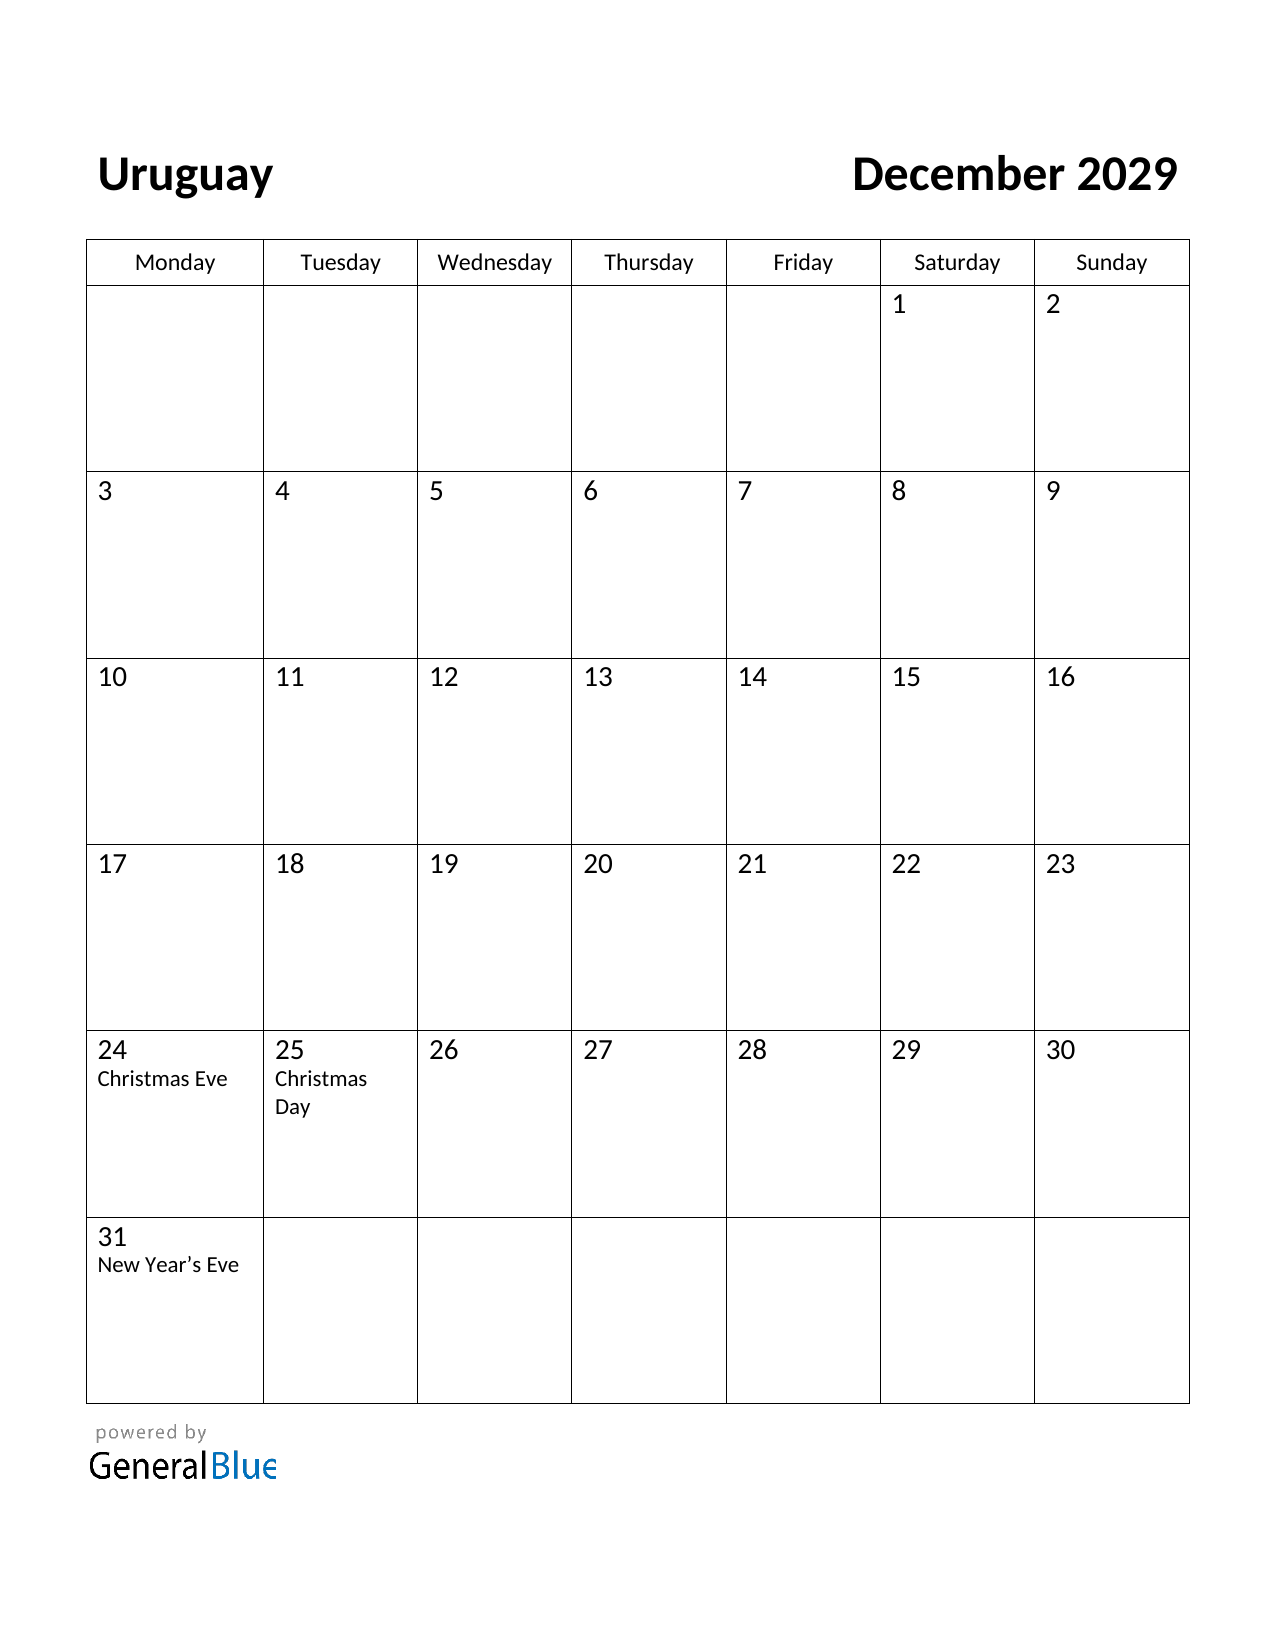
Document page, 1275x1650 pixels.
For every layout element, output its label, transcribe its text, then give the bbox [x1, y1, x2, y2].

table_cell Thursday [572, 240, 726, 284]
table_cell [86, 1404, 1189, 1502]
table_cell [1035, 1218, 1189, 1250]
table_cell 25 [264, 1031, 417, 1064]
table_cell [572, 286, 726, 318]
table_cell 17 [87, 845, 263, 877]
table_cell [572, 878, 726, 1030]
table_cell 11 [264, 659, 417, 691]
table_cell [418, 1250, 571, 1403]
table_cell [418, 1064, 571, 1217]
table_cell [418, 286, 571, 318]
table_cell [264, 505, 417, 657]
table_cell [264, 318, 417, 471]
table_cell [727, 1218, 880, 1250]
table_cell [1035, 878, 1189, 1030]
table_cell Saturday [881, 240, 1034, 284]
table_cell [572, 1218, 726, 1250]
table_cell [727, 1064, 880, 1217]
table_cell 21 [727, 845, 880, 877]
table_cell [727, 505, 880, 657]
table_cell 19 [418, 845, 571, 877]
table_cell 31 [87, 1218, 263, 1250]
table_cell [264, 1218, 417, 1250]
table_cell Tuesday [264, 240, 417, 284]
table_cell [572, 505, 726, 657]
table_cell 26 [418, 1031, 571, 1064]
table_cell 20 [572, 845, 726, 877]
table_cell [1035, 1250, 1189, 1403]
table_cell [87, 318, 263, 471]
table_cell 24 [87, 1031, 263, 1064]
table_cell [87, 691, 263, 844]
table_cell [727, 286, 880, 318]
table_cell [264, 1250, 417, 1403]
table_cell Monday [87, 240, 263, 284]
table_cell [418, 505, 571, 657]
table_cell 12 [418, 659, 571, 691]
table_cell 30 [1035, 1031, 1189, 1064]
table_cell [727, 691, 880, 844]
table_cell [881, 878, 1034, 1030]
table_cell [418, 318, 571, 471]
table_cell [1035, 505, 1189, 657]
table_cell 7 [727, 472, 880, 504]
table_cell Christmas Eve [87, 1064, 263, 1217]
table_cell [881, 1218, 1034, 1250]
table_cell [264, 691, 417, 844]
table_cell New Year’s Eve [87, 1250, 263, 1403]
table_cell 4 [264, 472, 417, 504]
table_cell [1035, 1064, 1189, 1217]
table_cell Wednesday [418, 240, 571, 284]
table_cell [87, 505, 263, 657]
table_cell [881, 318, 1034, 471]
table_cell [87, 878, 263, 1030]
table_cell [881, 1064, 1034, 1217]
table_cell 23 [1035, 845, 1189, 877]
table_cell [727, 318, 880, 471]
picture [88, 1421, 276, 1484]
table_cell [727, 878, 880, 1030]
table_cell [87, 286, 263, 318]
table_cell [572, 1250, 726, 1403]
table_cell 9 [1035, 472, 1189, 504]
table_cell Christmas Day [264, 1064, 417, 1217]
table_cell Friday [727, 240, 880, 284]
table_cell 18 [264, 845, 417, 877]
table_cell 15 [881, 659, 1034, 691]
table_cell [572, 318, 726, 471]
table_cell [572, 1064, 726, 1217]
table_cell [881, 691, 1034, 844]
table_cell [881, 1250, 1034, 1403]
table_cell [418, 691, 571, 844]
table_cell [418, 878, 571, 1030]
table_cell [418, 1218, 571, 1250]
table_cell [572, 691, 726, 844]
table_cell 6 [572, 472, 726, 504]
table_cell 5 [418, 472, 571, 504]
table_cell [727, 1250, 880, 1403]
table_cell 13 [572, 659, 726, 691]
table_cell Sunday [1035, 240, 1189, 284]
table_cell 29 [881, 1031, 1034, 1064]
table_cell 22 [881, 845, 1034, 877]
table_cell [1035, 691, 1189, 844]
table_cell 16 [1035, 659, 1189, 691]
table_cell [881, 505, 1034, 657]
table_cell 8 [881, 472, 1034, 504]
table_cell 14 [727, 659, 880, 691]
table_cell [1035, 318, 1189, 471]
table_cell 28 [727, 1031, 880, 1064]
table_cell 27 [572, 1031, 726, 1064]
table_cell 2 [1035, 286, 1189, 318]
table_header December 2029 [572, 105, 1189, 239]
table_cell [264, 286, 417, 318]
table_cell [264, 878, 417, 1030]
table_header Uruguay [86, 105, 572, 239]
table_cell 3 [87, 472, 263, 504]
table_cell 10 [87, 659, 263, 691]
table_cell 1 [881, 286, 1034, 318]
